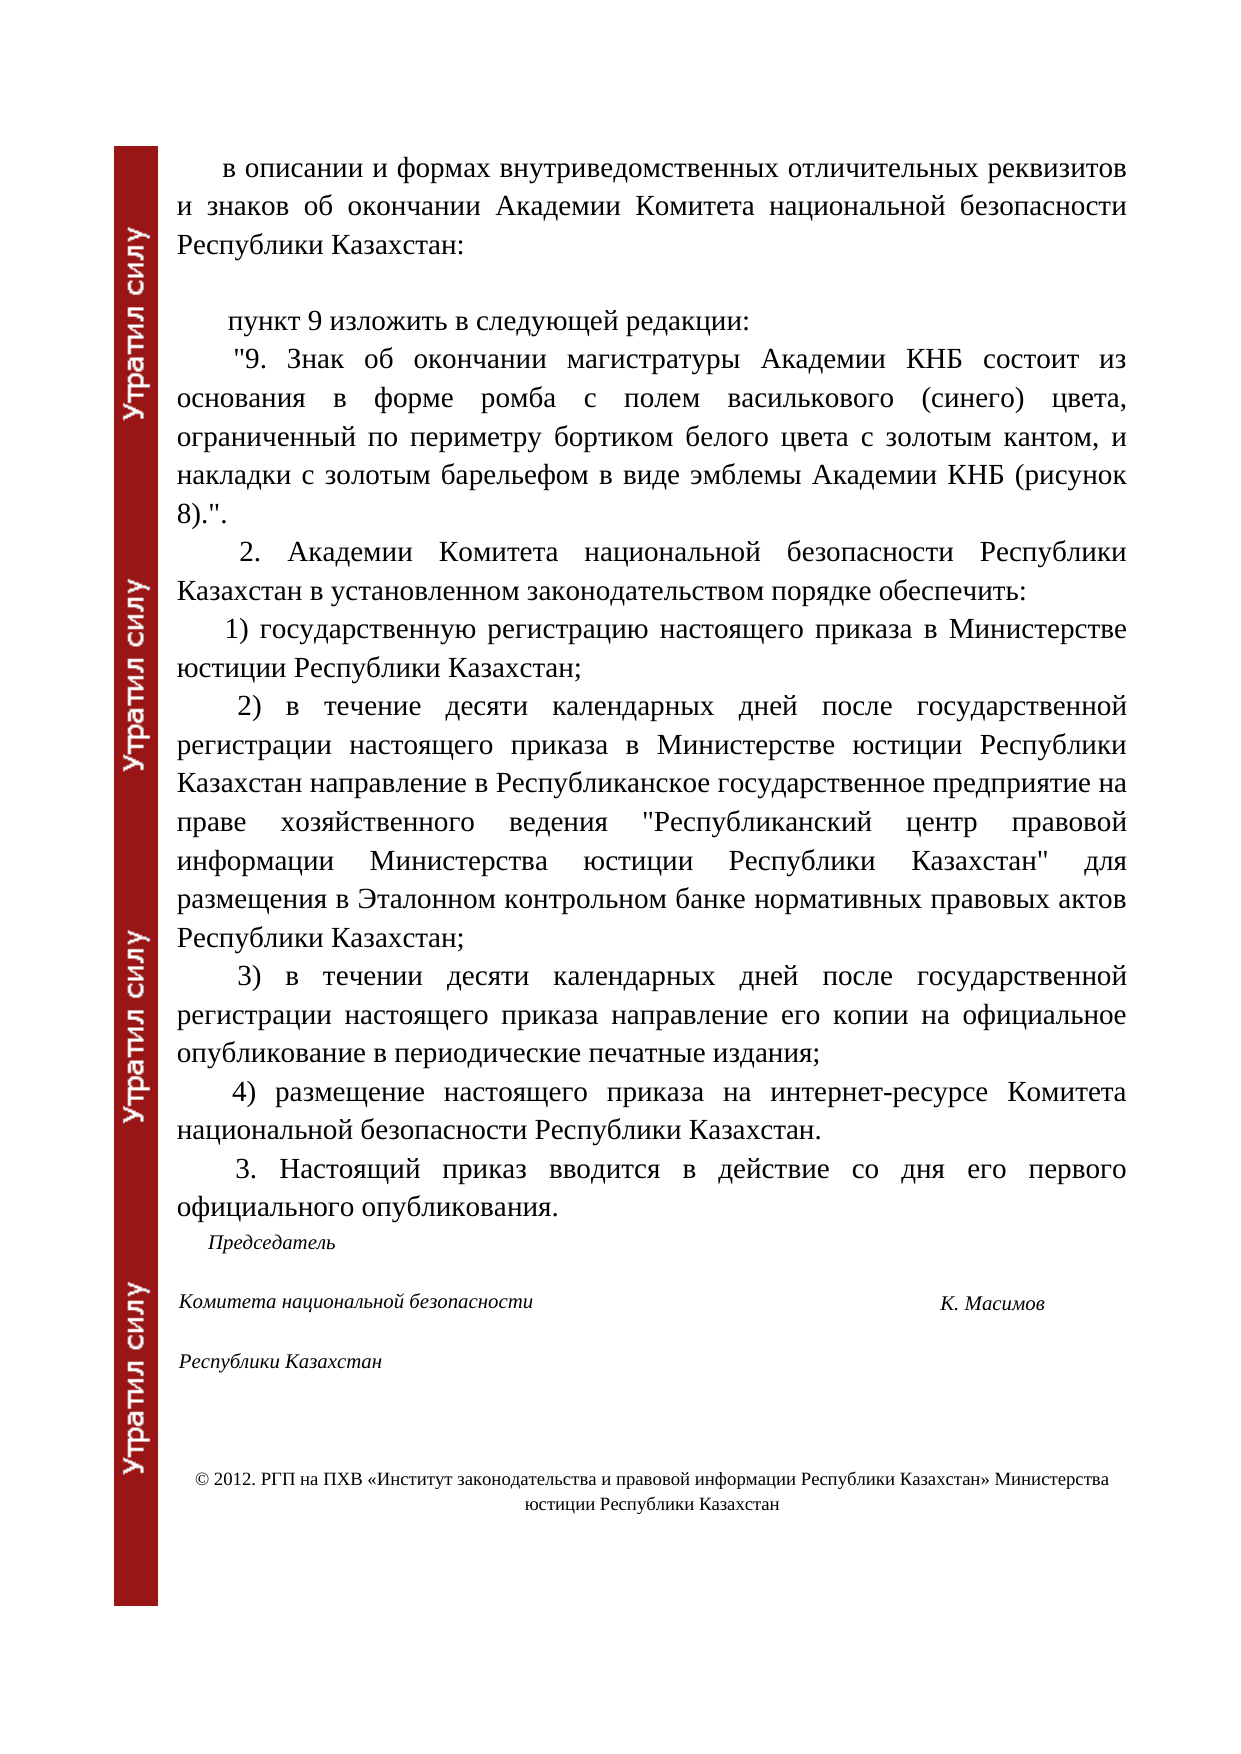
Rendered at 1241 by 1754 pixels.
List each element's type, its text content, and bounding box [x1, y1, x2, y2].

picture [114, 1381, 158, 1468]
table_header Председатель Комитета национальной безопасности Республики Казахстан [101, 1228, 939, 1381]
picture [114, 146, 158, 150]
picture [114, 1514, 158, 1606]
text пункт 9 изложить в следующей редакции: [112, 303, 1128, 337]
text © 2012. РГП на ПХВ «Институт законодательства и правовой информации Республики Казахстан» Министерства юстиции Республики Казахстан [112, 1468, 1128, 1514]
picture [114, 683, 158, 688]
picture [114, 1069, 158, 1074]
picture [114, 1223, 158, 1228]
table_header К. Масимов [939, 1228, 1240, 1381]
text "9. Знак об окончании магистратуры Академии КНБ состоит из основания в форме ромба с полем василькового (синего) цвета, ограниченный по периметру бортиком белого цвета с золотым кантом, и накладки с золотым барельефом в виде эмблемы Академии КНБ (рисунок 8).". [112, 342, 1128, 529]
text 4) размещение настоящего приказа на интернет-ресурсе Комитета национальной безопасности Республики Казахстан. [112, 1074, 1128, 1146]
text 1) государственную регистрацию настоящего приказа в Министерстве юстиции Республики Казахстан; [112, 611, 1128, 683]
picture [114, 261, 158, 303]
picture [114, 953, 158, 958]
text 3) в течении десяти календарных дней после государственной регистрации настоящего приказа направление его копии на официальное опубликование в периодические печатные издания; [112, 958, 1128, 1069]
text 2. Академии Комитета национальной безопасности Республики Казахстан в установленном законодательством порядке обеспечить: [112, 534, 1128, 606]
text 2) в течение десяти календарных дней после государственной регистрации настоящего приказа в Министерстве юстиции Республики Казахстан направление в Республиканское государственное предприятие на праве хозяйственного ведения "Республиканский центр правовой информации Министерства юстиции Республики Казахстан" для размещения в Эталонном контрольном банке нормативных правовых актов Республики Казахстан; [112, 688, 1128, 953]
text 3. Настоящий приказ вводится в действие со дня его первого официального опубликования. [112, 1151, 1128, 1223]
picture [114, 1146, 158, 1151]
text в описании и формах внутриведомственных отличительных реквизитов и знаков об окончании Академии Комитета национальной безопасности Республики Казахстан: [112, 150, 1128, 261]
picture [114, 337, 158, 342]
picture [114, 606, 158, 611]
picture [114, 529, 158, 534]
